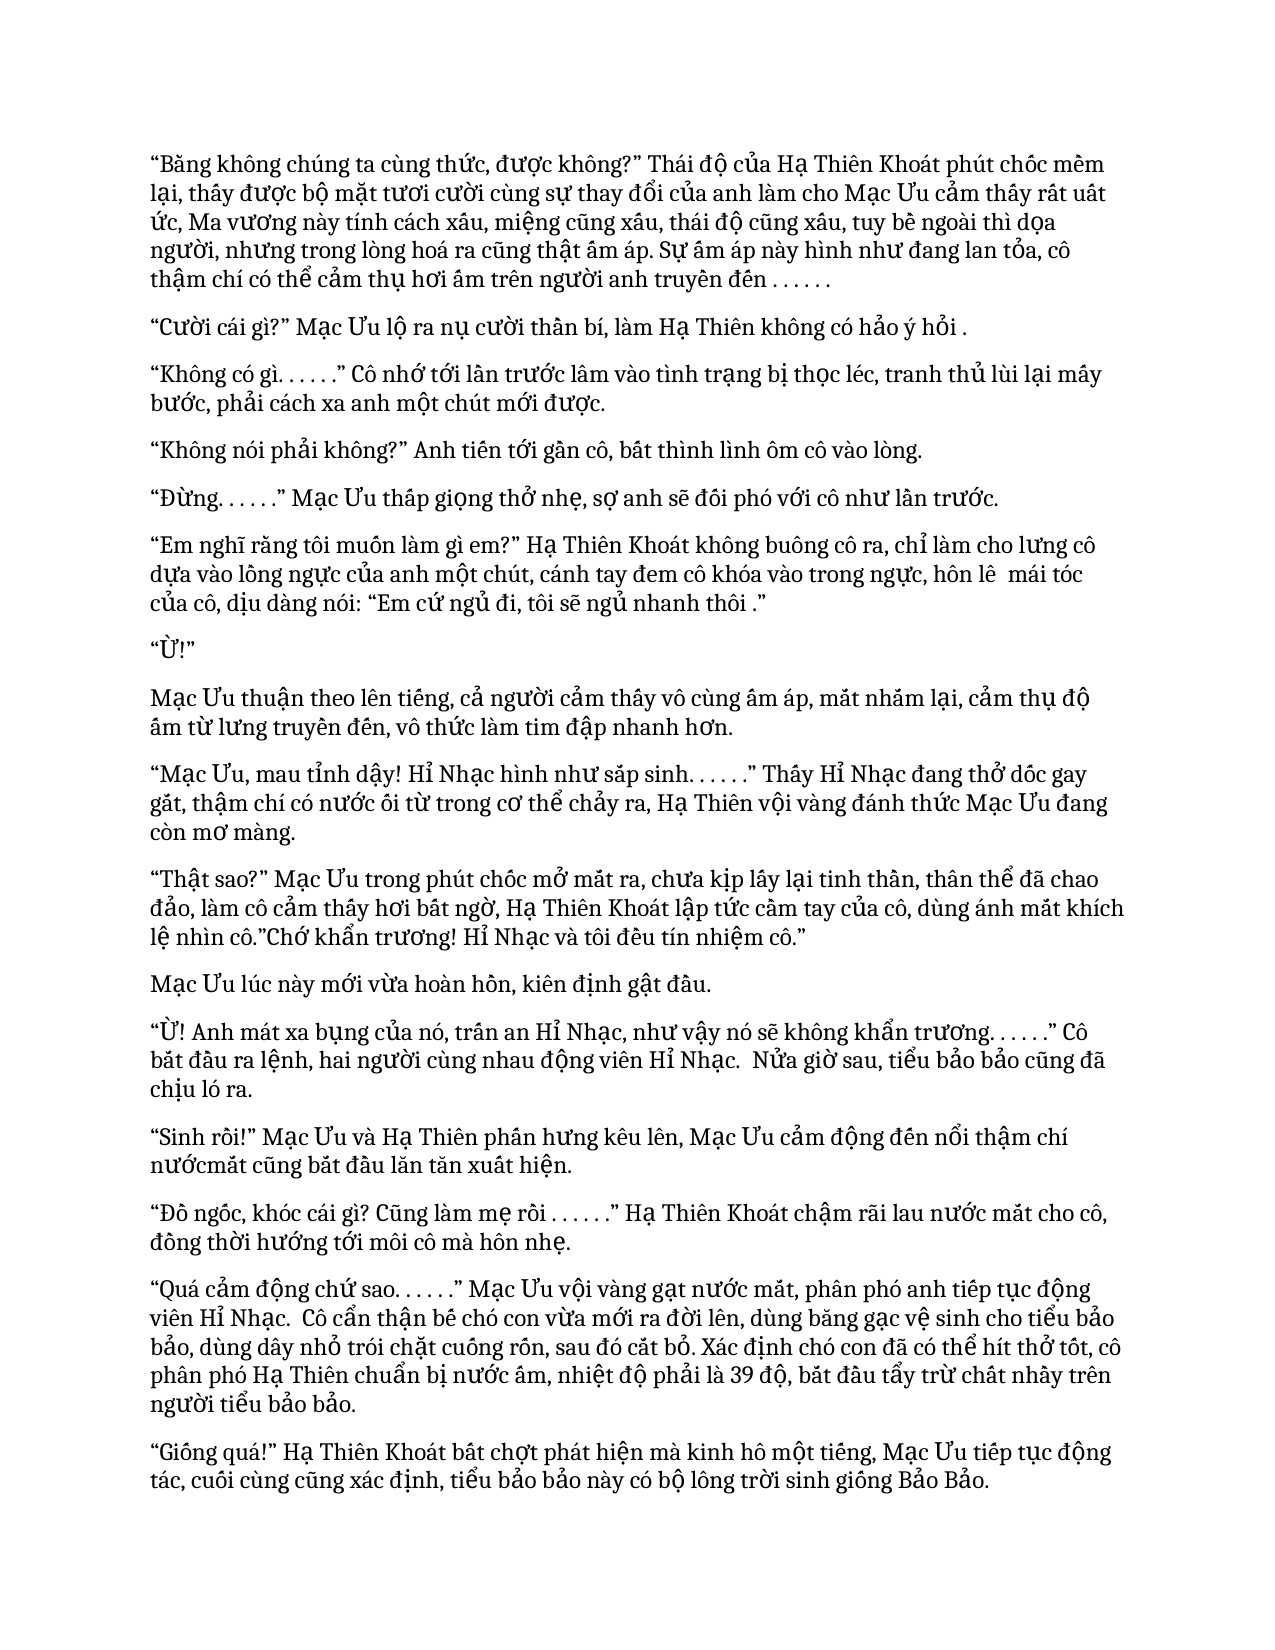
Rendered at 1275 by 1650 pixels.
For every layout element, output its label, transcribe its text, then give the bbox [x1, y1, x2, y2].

text “Em nghĩ rằng tôi muốn làm gì em?” Hạ Thiên Khoát không buông cô ra, chỉ làm cho lưng cô dựa vào lồng ngực của anh một chút, cánh tay đem cô khóa vào trong ngực, hôn lê mái tóc của cô, dịu dàng nói: “Em cứ ngủ đi, tôi sẽ ngủ nhanh thôi .” [150, 531, 1125, 617]
text Mạc Ưu thuận theo lên tiếng, cả người cảm thấy vô cùng ấm áp, mắt nhắm lại, cảm thụ độ ấm từ lưng truyền đến, vô thức làm tim đập nhanh hơn. [150, 684, 1125, 741]
text “Không có gì. . . . . .” Cô nhớ tới lần trước lâm vào tình trạng bị thọc léc, tranh thủ lùi lại mấy bước, phải cách xa anh một chút mới được. [150, 360, 1125, 417]
text “Không nói phải không?” Anh tiến tới gần cô, bất thình lình ôm cô vào lòng. [150, 436, 1125, 465]
text “Thật sao?” Mạc Ưu trong phút chốc mở mắt ra, chưa kịp lấy lại tinh thần, thân thể đã chao đảo, làm cô cảm thấy hơi bất ngờ, Hạ Thiên Khoát lập tức cầm tay của cô, dùng ánh mắt khích lệ nhìn cô.”Chớ khẩn trương! Hỉ Nhạc và tôi đều tín nhiệm cô.” [150, 865, 1125, 951]
text “Cười cái gì?” Mạc Ưu lộ ra nụ cười thần bí, làm Hạ Thiên không có hảo ý hỏi . [150, 312, 1125, 341]
text “Bằng không chúng ta cùng thức, được không?” Thái độ của Hạ Thiên Khoát phút chốc mềm lại, thấy được bộ mặt tươi cười cùng sự thay đổi của anh làm cho Mạc Ưu cảm thấy rất uất ức, Ma vương này tính cách xấu, miệng cũng xấu, thái độ cũng xấu, tuy bề ngoài thì dọa người, nhưng trong lòng hoá ra cũng thật ấm áp. Sự ấm áp này hình như đang lan tỏa, cô thậm chí có thể cảm thụ hơi ấm trên người anh truyền đến . . . . . . [150, 150, 1125, 294]
text “Quá cảm động chứ sao. . . . . .” Mạc Ưu vội vàng gạt nước mắt, phân phó anh tiếp tục động viên Hỉ Nhạc. Cô cẩn thận bế chó con vừa mới ra đời lên, dùng băng gạc vệ sinh cho tiểu bảo bảo, dùng dây nhỏ trói chặt cuống rốn, sau đó cắt bỏ. Xác định chó con đã có thể hít thở tốt, cô phân phó Hạ Thiên chuẩn bị nước ấm, nhiệt độ phải là 39 độ, bắt đầu tẩy trừ chất nhầy trên người tiểu bảo bảo. [150, 1275, 1125, 1419]
text “Đừng. . . . . .” Mạc Ưu thấp giọng thở nhẹ, sợ anh sẽ đối phó với cô như lần trước. [150, 484, 1125, 512]
text “Sinh rồi!” Mạc Ưu và Hạ Thiên phấn hưng kêu lên, Mạc Ưu cảm động đến nổi thậm chí nướcmắt cũng bắt đầu lăn tăn xuất hiện. [150, 1122, 1125, 1180]
text Mạc Ưu lúc này mới vừa hoàn hồn, kiên định gật đầu. [150, 970, 1125, 999]
text “Ừ!” [150, 636, 1125, 665]
text “Mạc Ưu, mau tỉnh dậy! Hỉ Nhạc hình như sắp sinh. . . . . .” Thấy Hỉ Nhạc đang thở dốc gay gắt, thậm chí có nước ối từ trong cơ thể chảy ra, Hạ Thiên vội vàng đánh thức Mạc Ưu đang còn mơ màng. [150, 760, 1125, 846]
text “Đồ ngốc, khóc cái gì? Cũng làm mẹ rồi . . . . . .” Hạ Thiên Khoát chậm rãi lau nước mắt cho cô, đồng thời hướng tới môi cô mà hôn nhẹ. [150, 1199, 1125, 1256]
text “Giống quá!” Hạ Thiên Khoát bất chợt phát hiện mà kinh hô một tiếng, Mạc Ưu tiếp tục động tác, cuối cùng cũng xác định, tiểu bảo bảo này có bộ lông trời sinh giống Bảo Bảo. [150, 1437, 1125, 1495]
text “Ừ! Anh mát xa bụng của nó, trấn an Hỉ Nhạc, như vậy nó sẽ không khẩn trương. . . . . .” Cô bắt đầu ra lệnh, hai người cùng nhau động viên Hỉ Nhạc. Nửa giờ sau, tiểu bảo bảo cũng đã chịu ló ra. [150, 1017, 1125, 1104]
